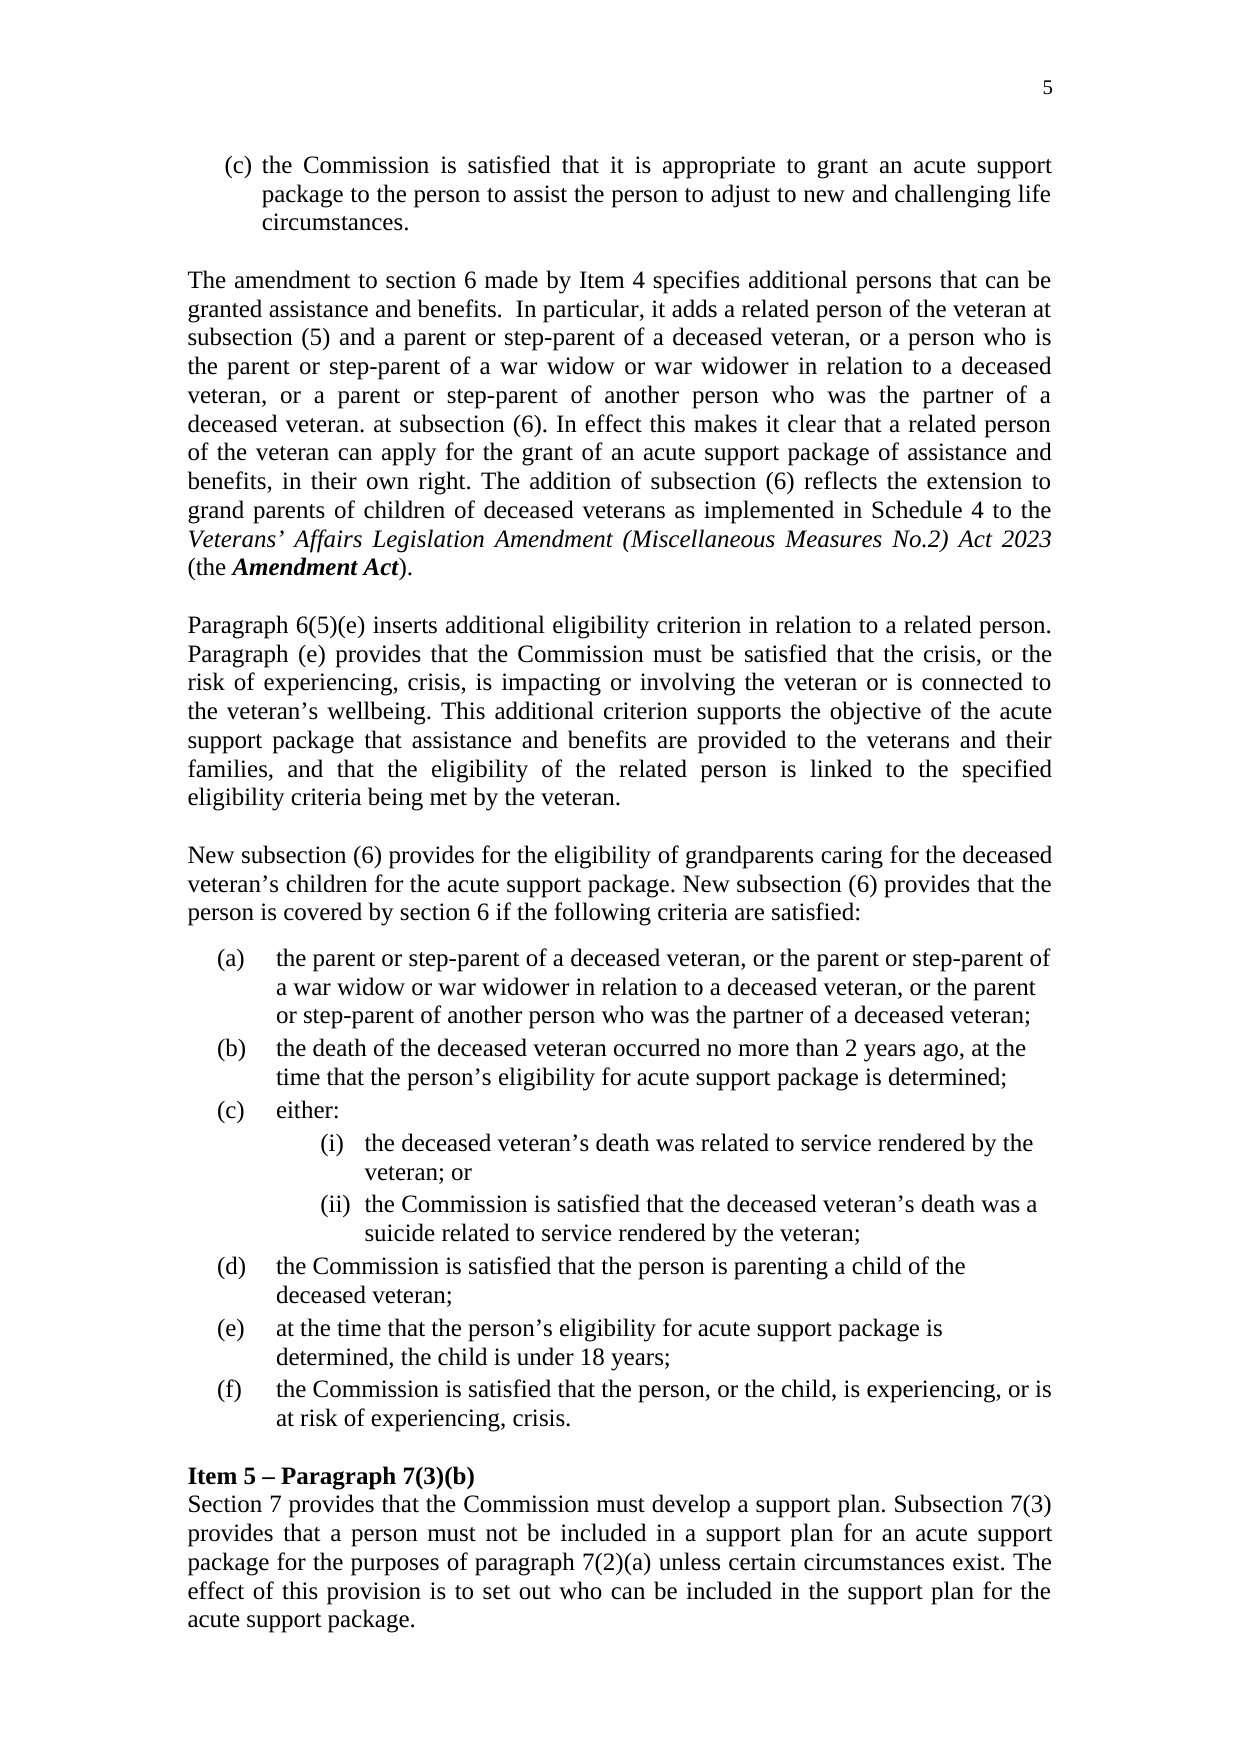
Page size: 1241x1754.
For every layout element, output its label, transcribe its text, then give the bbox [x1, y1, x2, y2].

text The amendment to section 6 made by Item 4 specifies additional persons that can be granted assistance and benefits. In particular, it adds a related person of the veteran at subsection (5) and a parent or step-parent of a deceased veteran, or a person who is the parent or step-parent of a war widow or war widower in relation to a deceased veteran, or a parent or step-parent of another person who was the partner of a deceased veteran. at subsection (6). In effect this makes it clear that a related person of the veteran can apply for the grant of an acute support package of assistance and benefits, in their own right. The addition of subsection (6) reflects the extension to grand parents of children of deceased veterans as implemented in Schedule 4 to the Veterans’ Affairs Legislation Amendment (Miscellaneous Measures No.2) Act 2023 (the Amendment Act). [187, 265, 1053, 581]
text Section 7 provides that the Commission must develop a support plan. Subsection 7(3) provides that a person must not be included in a support plan for an acute support package for the purposes of paragraph 7(2)(a) unless certain circumstances exist. The effect of this provision is to set out who can be included in the support plan for the acute support package. [187, 1489, 1053, 1633]
text (d) the Commission is satisfied that the person is parenting a child of the deceased veteran; [217, 1251, 1053, 1309]
text (i) the deceased veteran’s death was related to service rendered by the veteran; or [320, 1128, 1053, 1185]
text (c) either: [217, 1095, 1053, 1124]
text New subsection (6) provides for the eligibility of grandparents caring for the deceased veteran’s children for the acute support package. New subsection (6) provides that the person is covered by section 6 if the following criteria are satisfied: [187, 840, 1053, 926]
text (f) the Commission is satisfied that the person, or the child, is experiencing, or is at risk of experiencing, crisis. [217, 1374, 1053, 1432]
text (ii) the Commission is satisfied that the deceased veteran’s death was a suicide related to service rendered by the veteran; [320, 1189, 1053, 1247]
list the Commission is satisfied that it is appropriate to grant an acute support package to the person to assist the person to adjust to new and challenging life circumstances. [224, 150, 1053, 236]
text (b) the death of the deceased veteran occurred no more than 2 years ago, at the time that the person’s eligibility for acute support package is determined; [217, 1033, 1053, 1091]
text Item 5 – Paragraph 7(3)(b) [187, 1461, 1053, 1489]
text (e) at the time that the person’s eligibility for acute support package is determined, the child is under 18 years; [217, 1313, 1053, 1370]
text (a) the parent or step-parent of a deceased veteran, or the parent or step-parent of a war widow or war widower in relation to a deceased veteran, or the parent or step-parent of another person who was the partner of a deceased veteran; [217, 943, 1053, 1029]
text Paragraph 6(5)(e) inserts additional eligibility criterion in relation to a related person. Paragraph (e) provides that the Commission must be satisfied that the crisis, or the risk of experiencing, crisis, is impacting or involving the veteran or is connected to the veteran’s wellbeing. This additional criterion supports the objective of the acute support package that assistance and benefits are provided to the veterans and their families, and that the eligibility of the related person is linked to the specified eligibility criteria being met by the veteran. [187, 610, 1053, 811]
